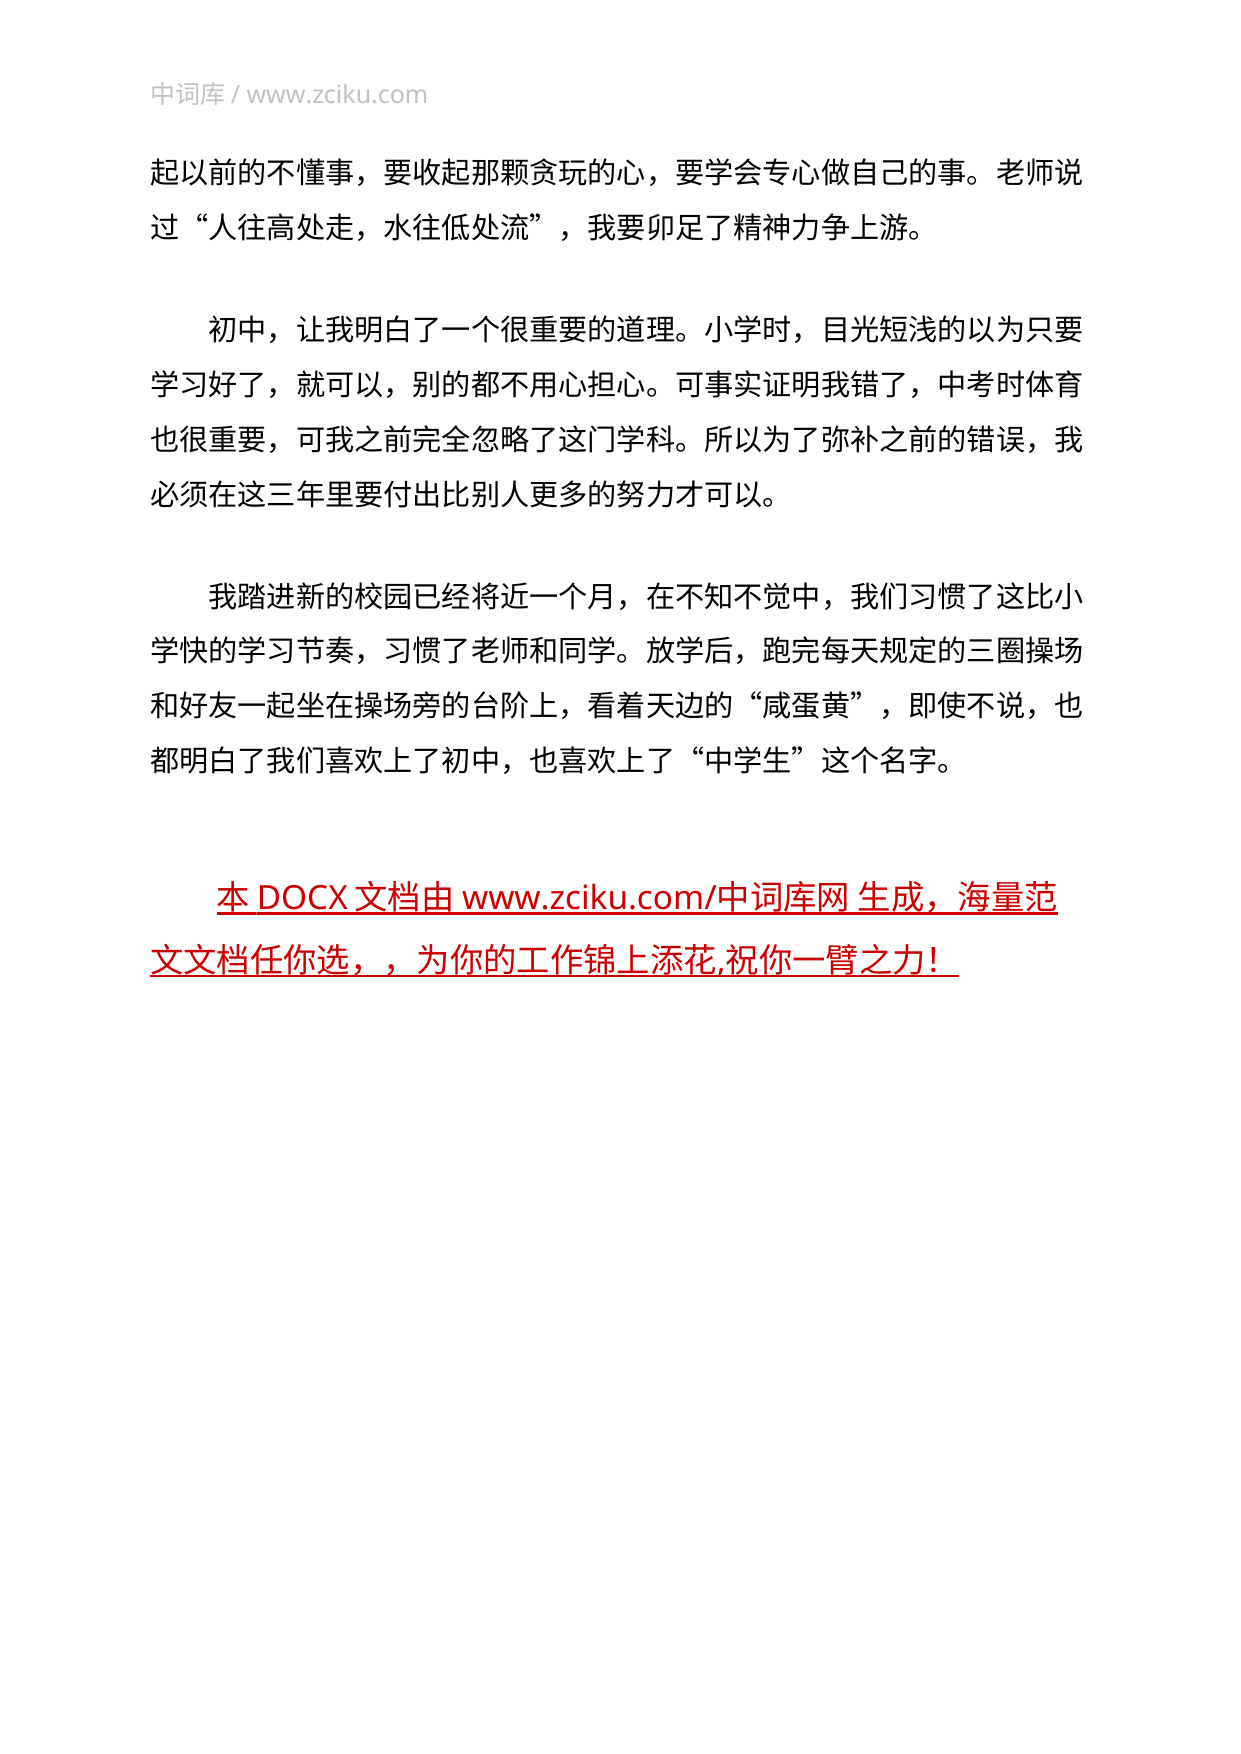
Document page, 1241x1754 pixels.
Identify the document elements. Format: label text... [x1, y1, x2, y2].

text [150, 150, 1090, 247]
text 本DOCX文档由 www.zciku.com/中词库网 生成，海量范文文档任你选，，为你的工作锦上添花,祝你一臂之力！ [150, 871, 1090, 982]
text 初中，让我明白了一个很重要的道理。小学时，目光短浅的以为只要学习好了，就可以，别的都不用心担心。可事实证明我错了，中考时体育也很重要，可我之前完全忽略了这门学科。所以为了弥补之前的错误，我必须在这三年里要付出比别人更多的努力才可以。 [150, 307, 1090, 514]
text 我踏进新的校园已经将近一个月，在不知不觉中，我们习惯了这比小学快的学习节奏，习惯了老师和同学。放学后，跑完每天规定的三圈操场和好友一起坐在操场旁的台阶上，看着天边的“咸蛋黄”，即使不说，也都明白了我们喜欢上了初中，也喜欢上了“中学生”这个名字。 [150, 573, 1090, 780]
